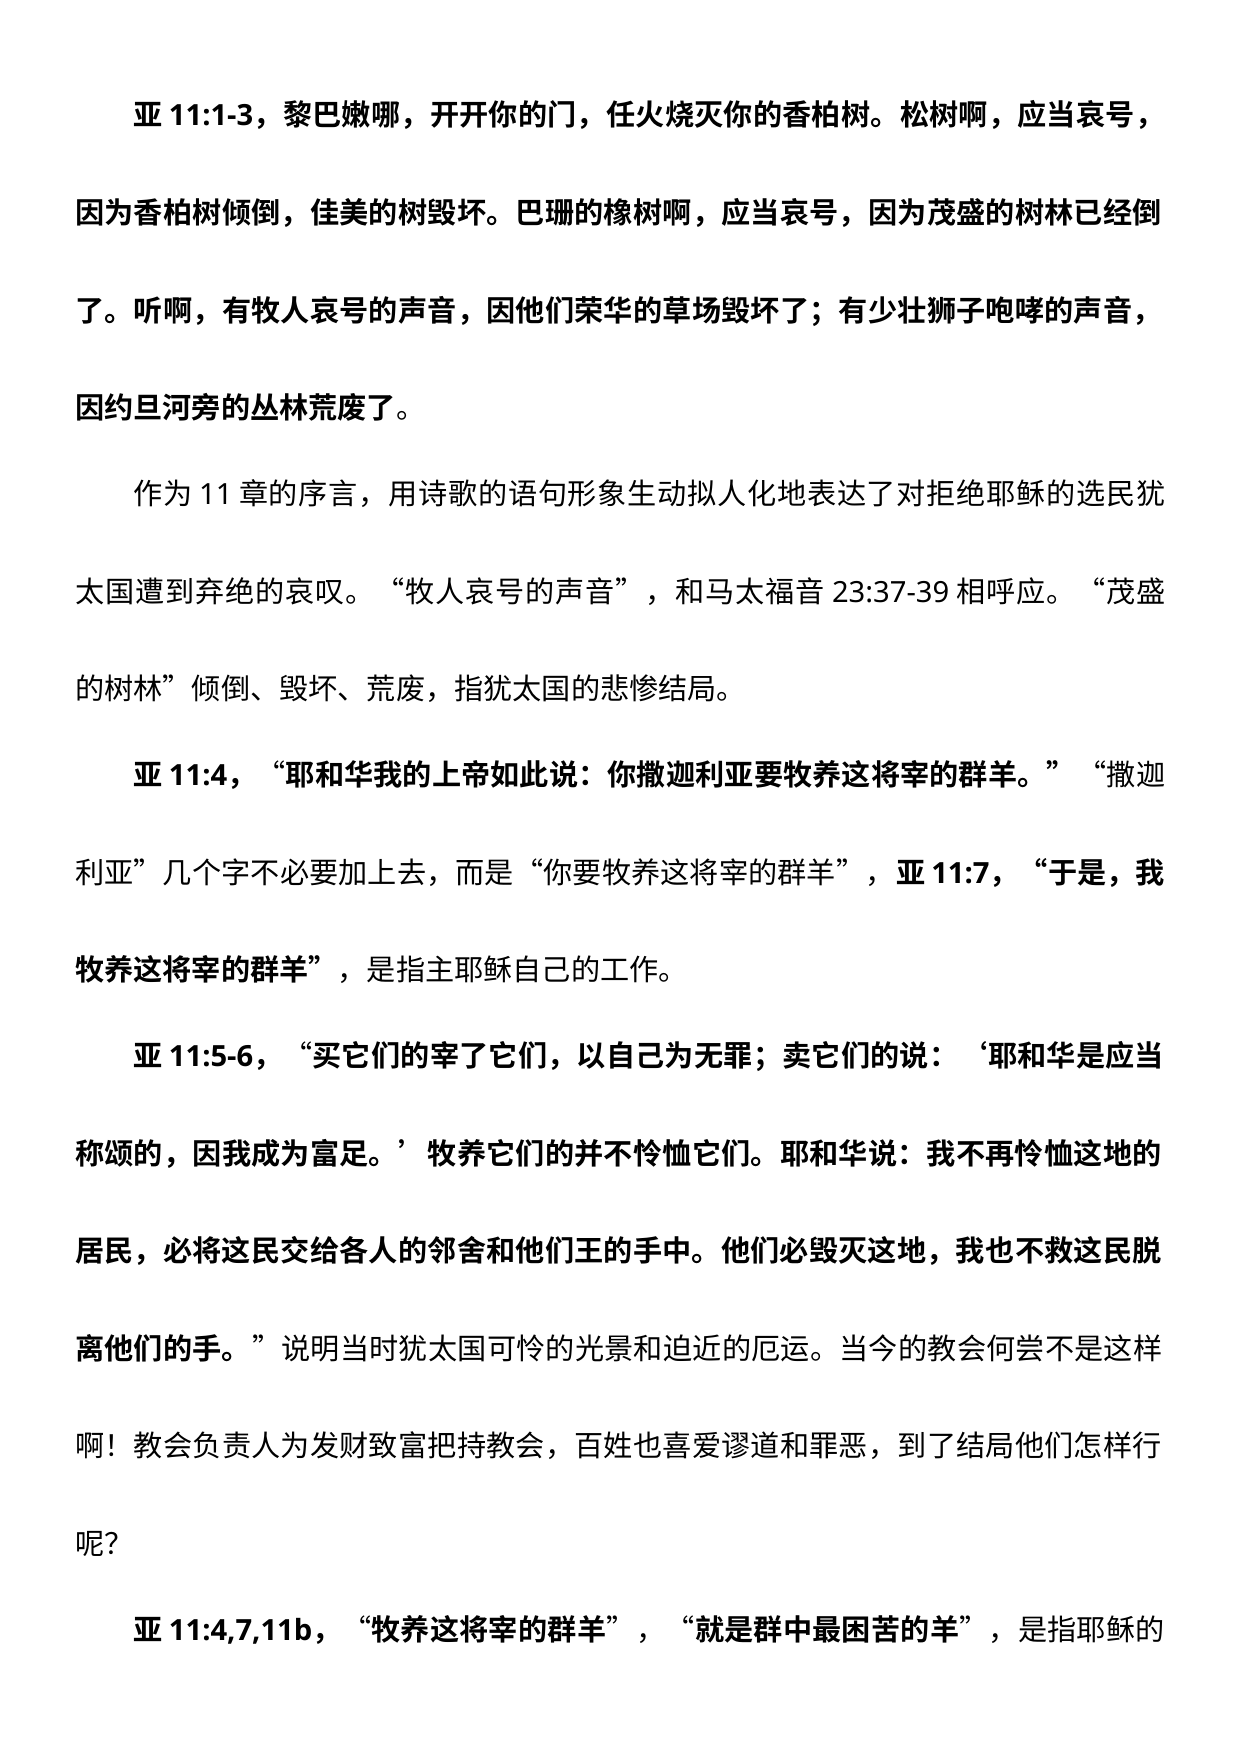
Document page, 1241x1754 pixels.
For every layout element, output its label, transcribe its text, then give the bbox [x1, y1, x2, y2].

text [75, 1595, 1165, 1660]
text 亚11:4，“耶和华我的上帝如此说：你撒迦利亚要牧养这将宰的群羊。”“撒迦利亚”几个字不必要加上去，而是“你要牧养这将宰的群羊”，亚11:7，“于是，我牧养这将宰的群羊”，是指主耶稣自己的工作。 [75, 741, 1165, 1001]
text 亚11:1-3，黎巴嫩哪，开开你的门，任火烧灭你的香柏树。松树啊，应当哀号，因为香柏树倾倒，佳美的树毁坏。巴珊的橡树啊，应当哀号，因为茂盛的树林已经倒了。听啊，有牧人哀号的声音，因他们荣华的草场毁坏了；有少壮狮子咆哮的声音，因约旦河旁的丛林荒废了。 [75, 81, 1165, 438]
text 亚11:5-6，“买它们的宰了它们，以自己为无罪；卖它们的说：‘耶和华是应当称颂的，因我成为富足。’牧养它们的并不怜恤它们。耶和华说：我不再怜恤这地的居民，必将这民交给各人的邻舍和他们王的手中。他们必毁灭这地，我也不救这民脱离他们的手。”说明当时犹太国可怜的光景和迫近的厄运。当今的教会何尝不是这样啊！教会负责人为发财致富把持教会，百姓也喜爱谬道和罪恶，到了结局他们怎样行呢？ [75, 1022, 1165, 1574]
text 作为11章的序言，用诗歌的语句形象生动拟人化地表达了对拒绝耶稣的选民犹太国遭到弃绝的哀叹。“牧人哀号的声音”，和马太福音23:37-39相呼应。“茂盛的树林”倾倒、毁坏、荒废，指犹太国的悲惨结局。 [75, 459, 1165, 719]
